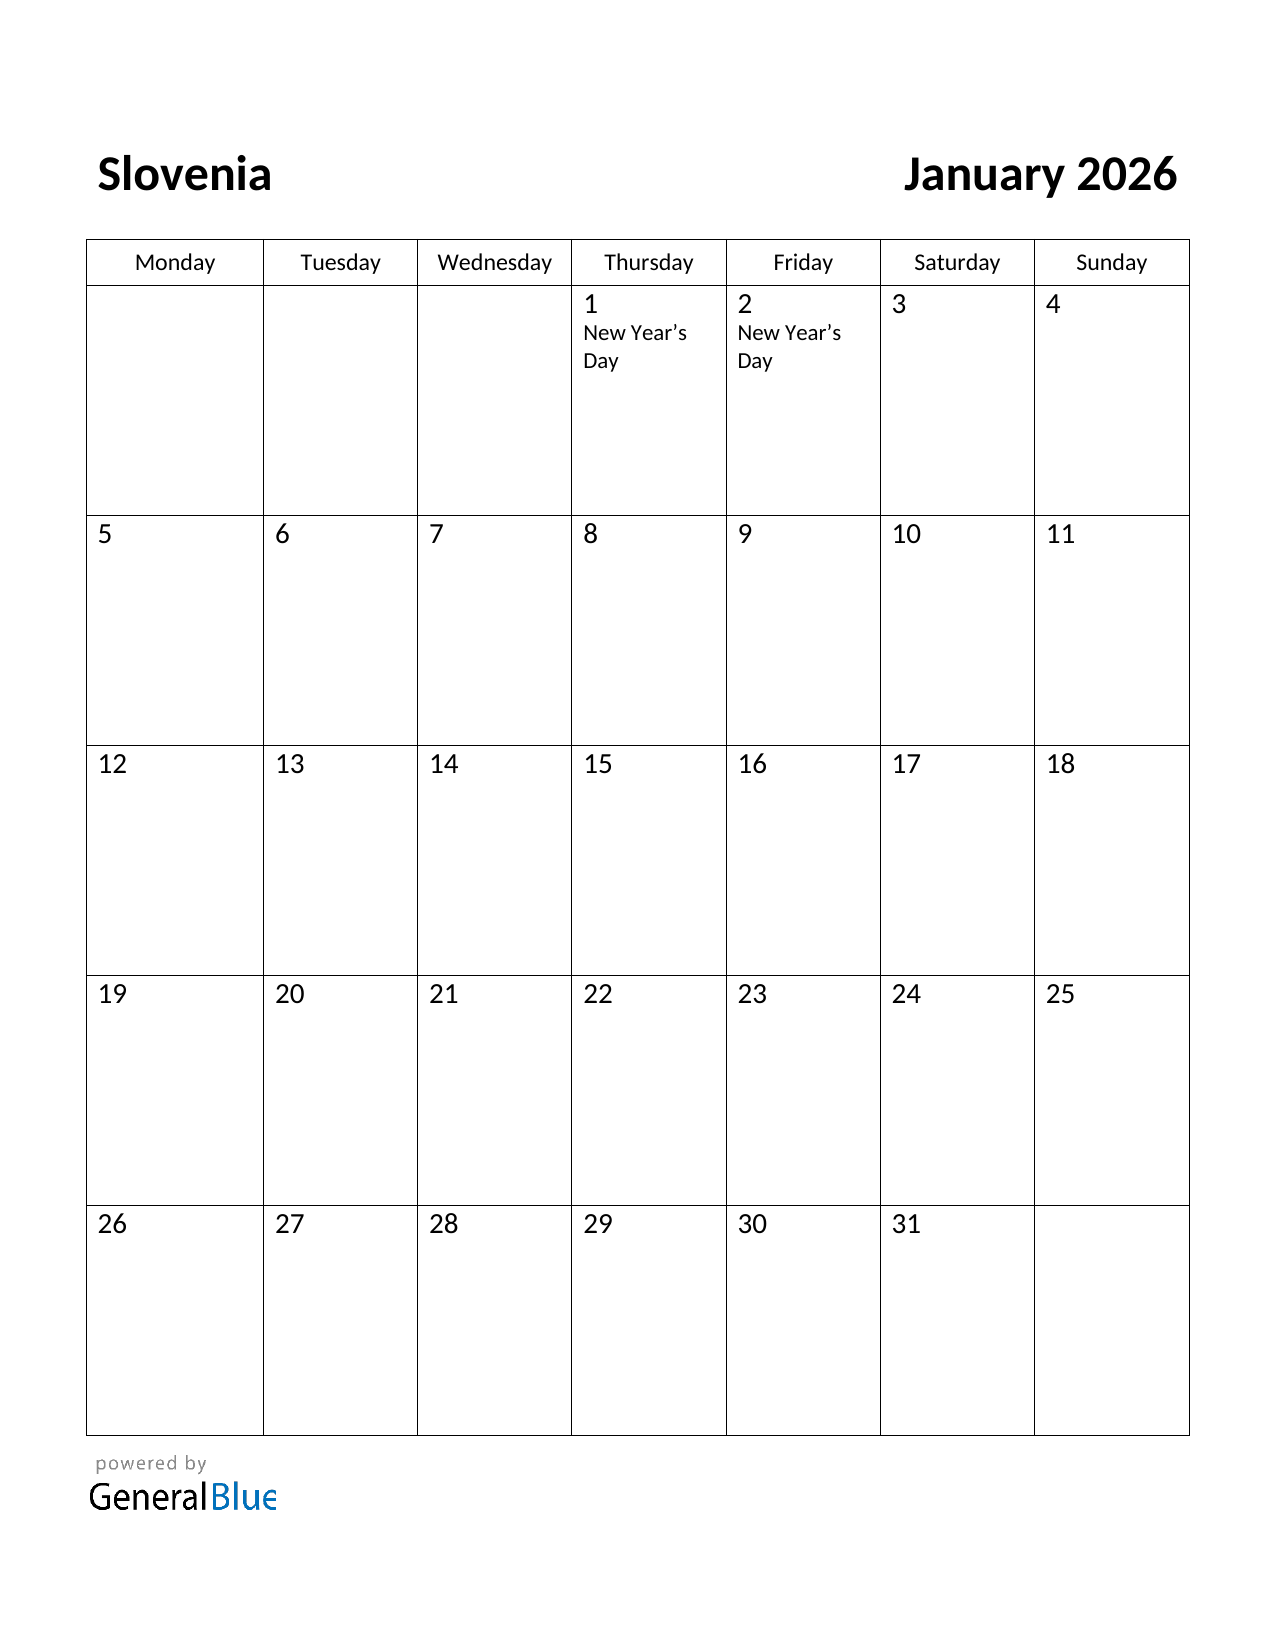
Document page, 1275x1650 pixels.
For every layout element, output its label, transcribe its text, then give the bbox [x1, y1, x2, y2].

table_cell 9 [727, 516, 880, 548]
table_cell Saturday [881, 240, 1034, 284]
table_cell [881, 318, 1034, 514]
table_cell 18 [1035, 746, 1189, 778]
table_header January 2026 [572, 105, 1189, 239]
table_cell 7 [418, 516, 571, 548]
table_cell Tuesday [264, 240, 417, 284]
table_header Slovenia [86, 105, 572, 239]
table_cell [1035, 1206, 1189, 1238]
table_cell 31 [881, 1206, 1034, 1238]
table_cell [418, 318, 571, 514]
table_cell 4 [1035, 286, 1189, 318]
table_cell [1035, 1238, 1189, 1434]
table_cell [881, 778, 1034, 974]
table_cell [1035, 318, 1189, 514]
table_cell [572, 548, 726, 744]
table_cell [727, 1008, 880, 1204]
table_cell [418, 548, 571, 744]
table_cell [418, 1008, 571, 1204]
table_cell Thursday [572, 240, 726, 284]
table_cell [87, 1238, 263, 1434]
table_cell 23 [727, 976, 880, 1008]
table_cell [87, 548, 263, 744]
table_cell [87, 318, 263, 514]
table_cell 28 [418, 1206, 571, 1238]
table_cell [264, 286, 417, 318]
table_cell [87, 286, 263, 318]
table_cell Monday [87, 240, 263, 284]
table_cell [264, 548, 417, 744]
table_cell [264, 778, 417, 974]
table_cell 5 [87, 516, 263, 548]
table_cell [418, 1238, 571, 1434]
table_cell [727, 778, 880, 974]
table_cell [1035, 548, 1189, 744]
table_cell 17 [881, 746, 1034, 778]
table_cell 27 [264, 1206, 417, 1238]
table_cell [727, 548, 880, 744]
table_cell [881, 1238, 1034, 1434]
table_cell 15 [572, 746, 726, 778]
table_cell [87, 778, 263, 974]
table_cell 16 [727, 746, 880, 778]
table_cell [264, 318, 417, 514]
table_cell 29 [572, 1206, 726, 1238]
table_cell [418, 286, 571, 318]
table_cell [572, 778, 726, 974]
table_cell [881, 1008, 1034, 1204]
table_cell 30 [727, 1206, 880, 1238]
table_cell 3 [881, 286, 1034, 318]
table_cell 11 [1035, 516, 1189, 548]
table_cell Sunday [1035, 240, 1189, 284]
table_cell 13 [264, 746, 417, 778]
table_cell 19 [87, 976, 263, 1008]
table_cell New Year’s Day [572, 318, 726, 514]
table_cell 10 [881, 516, 1034, 548]
table_cell 21 [418, 976, 571, 1008]
table_cell [264, 1238, 417, 1434]
table_cell 24 [881, 976, 1034, 1008]
picture [88, 1452, 276, 1515]
table_cell 12 [87, 746, 263, 778]
table_cell Friday [727, 240, 880, 284]
table_cell 25 [1035, 976, 1189, 1008]
table_cell [418, 778, 571, 974]
table_cell [1035, 1008, 1189, 1204]
table_cell 2 [727, 286, 880, 318]
table_cell 20 [264, 976, 417, 1008]
table_cell Wednesday [418, 240, 571, 284]
table_cell [727, 1238, 880, 1434]
table_cell 22 [572, 976, 726, 1008]
table_cell New Year’s Day [727, 318, 880, 514]
table_cell 6 [264, 516, 417, 548]
table_cell [572, 1008, 726, 1204]
table_cell [1035, 778, 1189, 974]
table_cell 1 [572, 286, 726, 318]
table_cell [264, 1008, 417, 1204]
table_cell [86, 1436, 1189, 1534]
table_cell [572, 1238, 726, 1434]
table_cell 26 [87, 1206, 263, 1238]
table_cell 14 [418, 746, 571, 778]
table_cell [881, 548, 1034, 744]
table_cell [87, 1008, 263, 1204]
table_cell 8 [572, 516, 726, 548]
